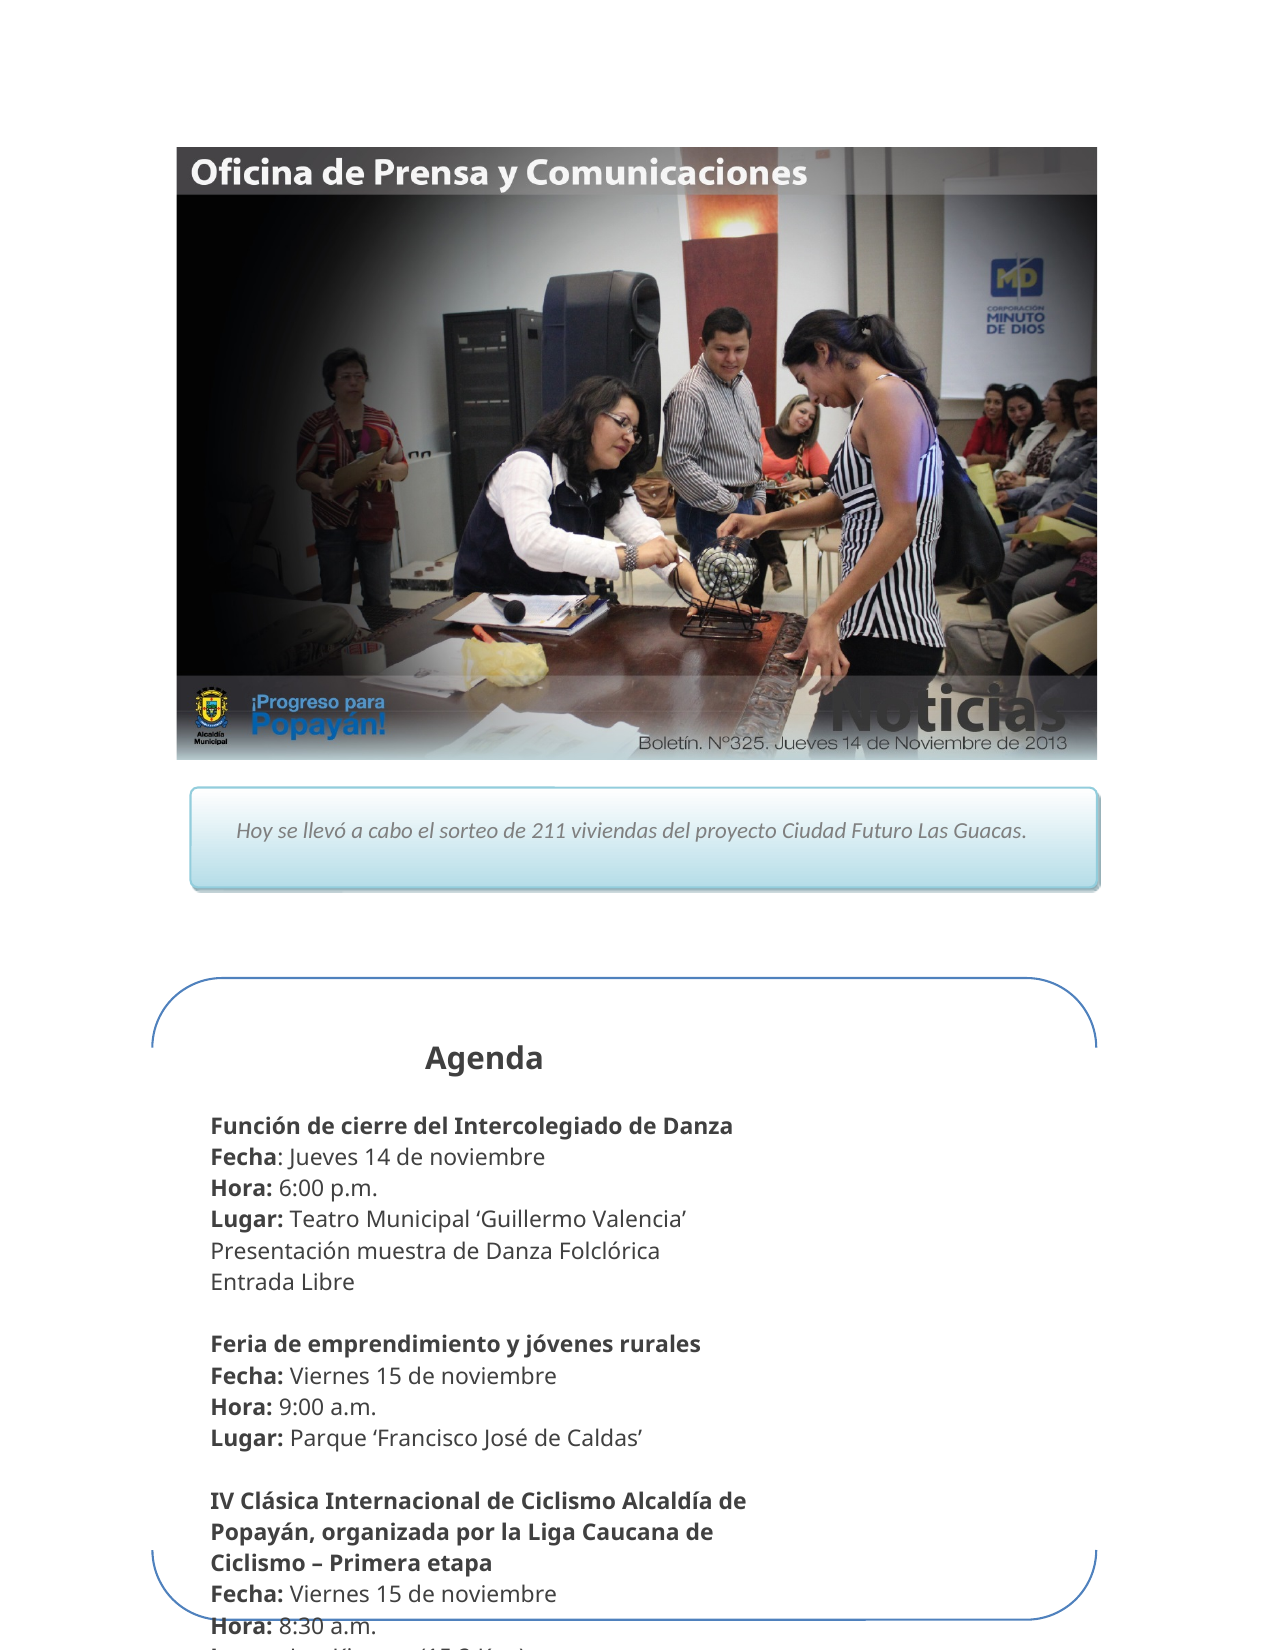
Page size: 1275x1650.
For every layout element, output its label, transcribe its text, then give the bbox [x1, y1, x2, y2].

picture [176, 147, 1098, 760]
text Hoy se llevó a cabo el sorteo de 211 viviendas del proyecto Ciudad Futuro Las Guacas. [236, 816, 1069, 844]
